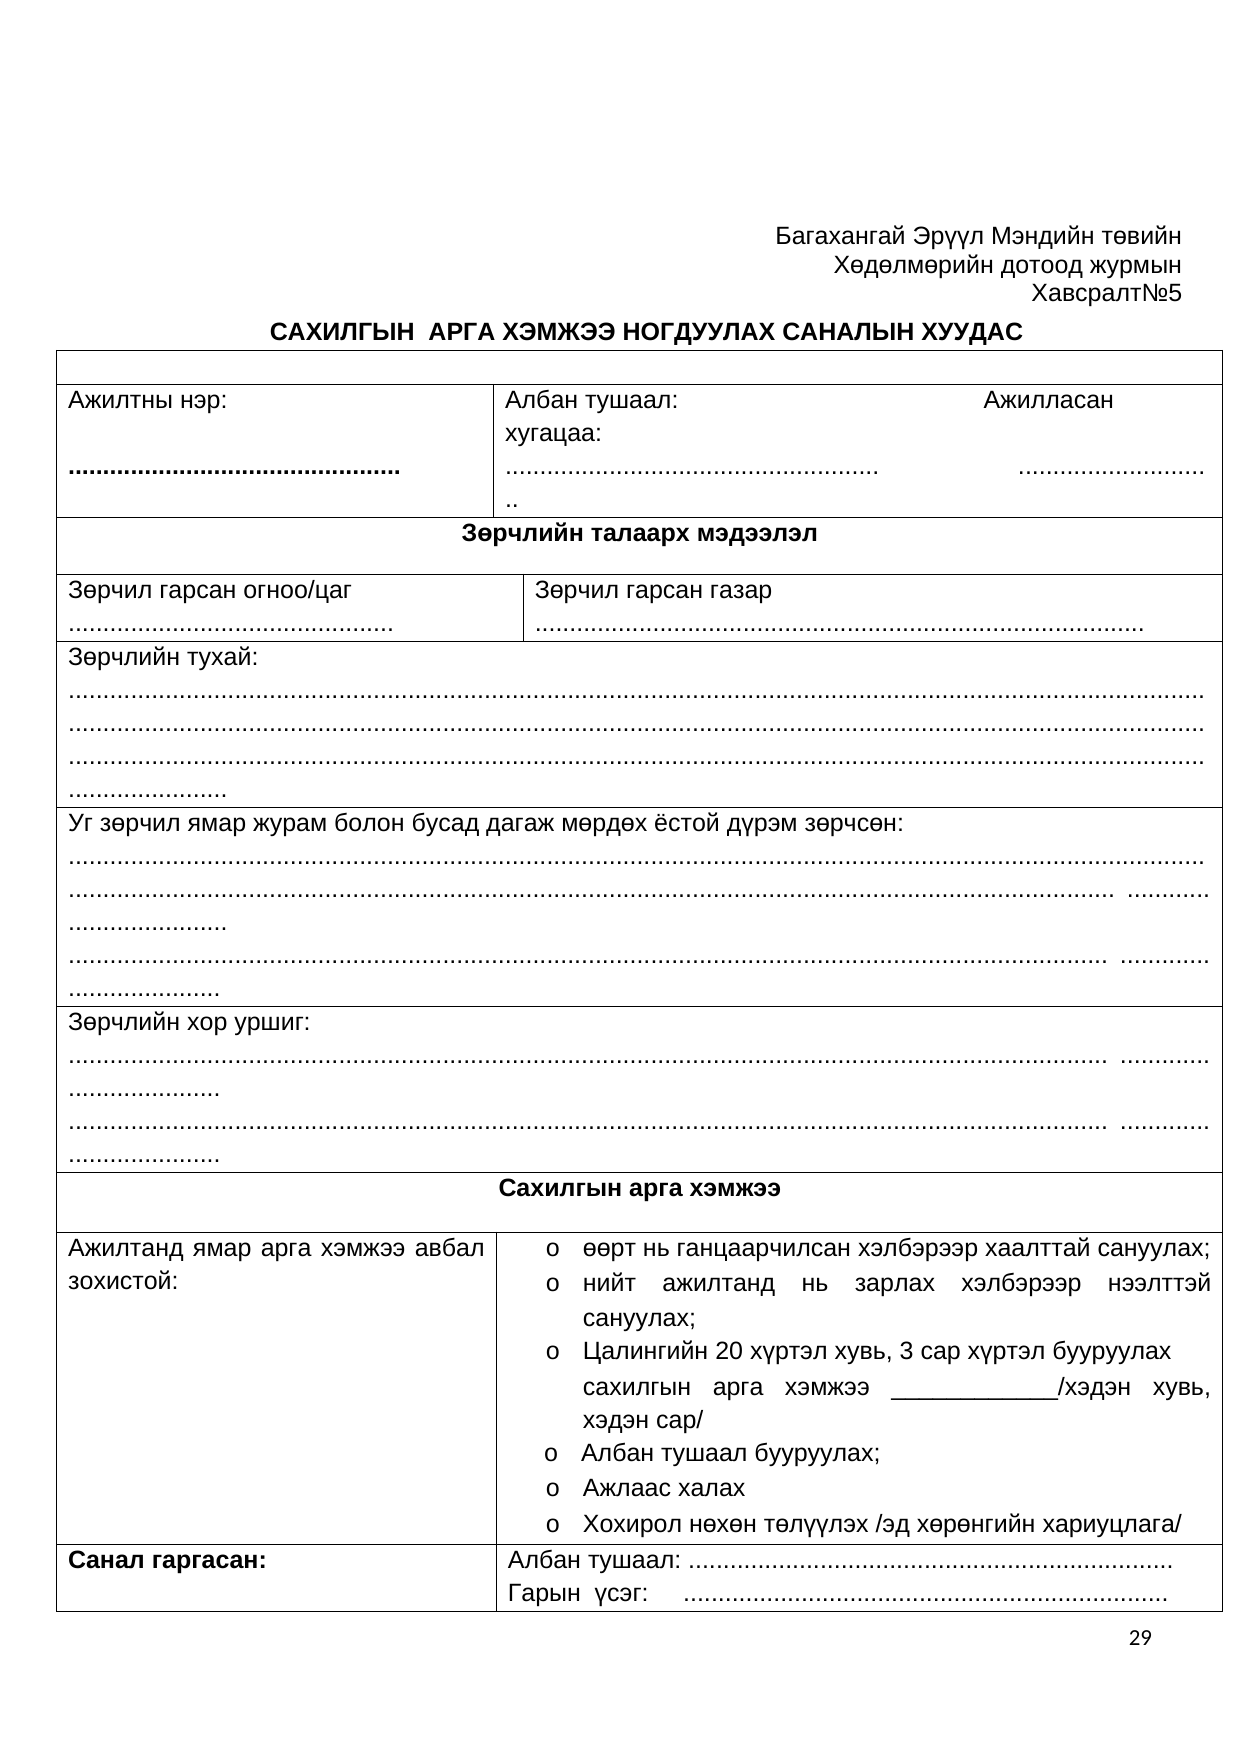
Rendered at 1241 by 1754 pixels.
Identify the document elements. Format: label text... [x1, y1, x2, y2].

table_cell Албан тушаал: ...................................................................... Гарын үсэг: ...................................................................... [497, 1545, 1222, 1611]
table_cell Уг зөрчил ямар журам болон бусад дагаж мөрдөх ёстой дүрэм зөрчсөн: .................................................................................................................................................................... ....................................................................................................................................................... ................................... ...................................................................................................................................................... ................................... [57, 808, 1222, 1006]
table_cell Зөрчлийн хор уршиг: ...................................................................................................................................................... ................................... ...................................................................................................................................................... ................................... [57, 1007, 1222, 1172]
table_cell Зөрчлийн тухай: .................................................................................................................................................................... .................................................................................................................................................................... ........................................................................................................................................................................................... [57, 642, 1222, 807]
table_cell Албан тушаал: Ажилласан хугацаа: ...................................................... ............................. [494, 385, 1222, 517]
table_cell Зөрчлийн талаарх мэдээлэл [57, 518, 1222, 573]
table_cell Зөрчил гарсан газар ........................................................................................ [524, 575, 1222, 641]
table_header [57, 351, 1222, 384]
table_cell Санал гаргасан: [57, 1545, 496, 1611]
table_cell өөрт нь ганцаарчилсан хэлбэрээр хаалттай сануулах; нийт ажилтанд нь зарлах хэлбэрээр нээлттэй сануулах; Цалингийн 20 хүртэл хувь, 3 сар хүртэл бууруулах сахилгын арга хэмжээ ____________/хэдэн хувь, хэдэн сар/ Албан тушаал бууруулах; Ажлаас халах Хохирол нөхөн төлүүлэх /эд хөрөнгийн хариуцлага/ [497, 1233, 1222, 1544]
text САХИЛГЫН АРГА ХЭМЖЭЭ НОГДУУЛАХ САНАЛЫН ХУУДАС [141, 317, 1152, 345]
table_cell Ажилтны нэр: ................................................ [57, 385, 493, 517]
table_cell Ажилтанд ямар арга хэмжээ авбал зохистой: [57, 1233, 496, 1544]
table_cell Сахилгын арга хэмжээ [57, 1173, 1222, 1232]
table_cell Зөрчил гарсан огноо/цаг ............................................... [57, 575, 523, 641]
